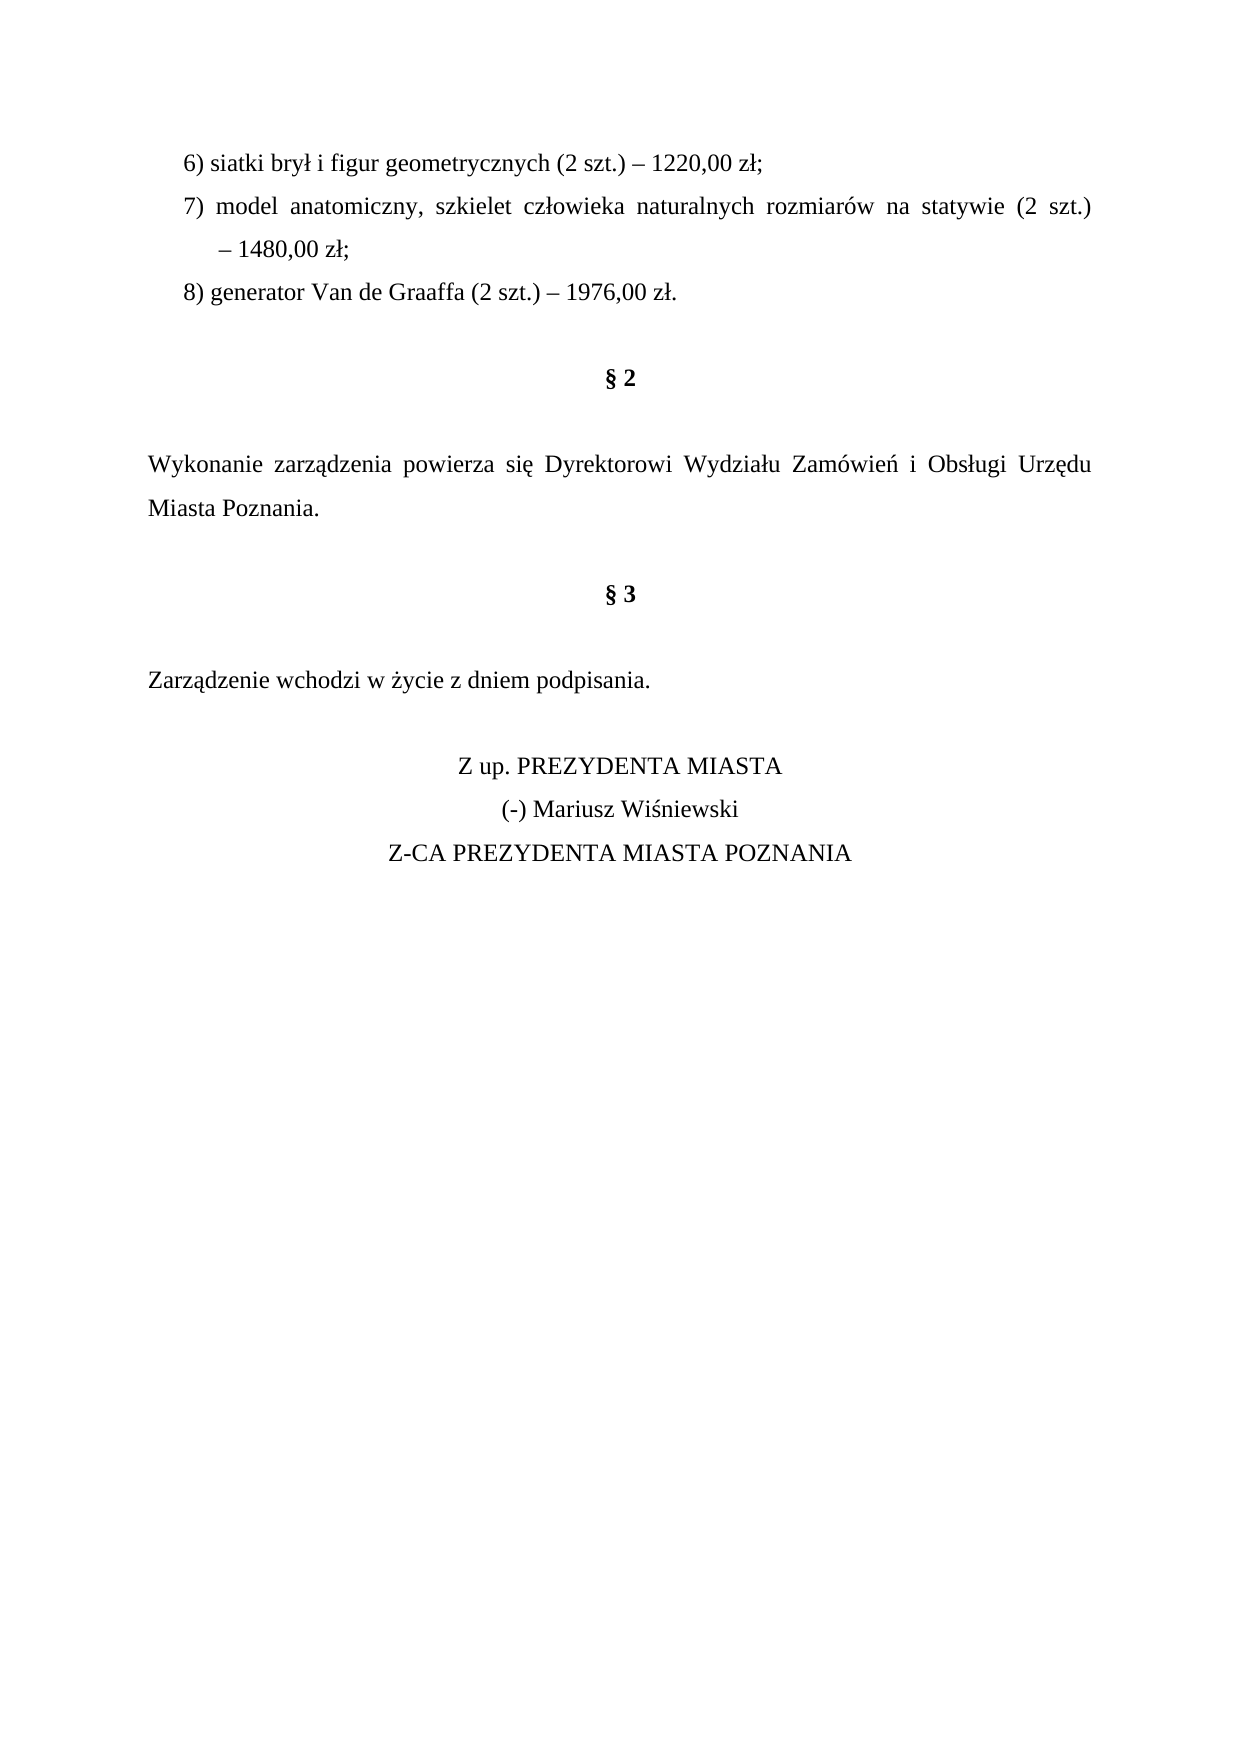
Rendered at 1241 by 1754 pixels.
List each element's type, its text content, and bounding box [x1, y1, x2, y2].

text (-) Mariusz Wiśniewski [148, 794, 1093, 823]
text Z-CA PREZYDENTA MIASTA POZNANIA [148, 838, 1093, 866]
text Wykonanie zarządzenia powierza się Dyrektorowi Wydziału Zamówień i Obsługi Urzędu Miasta Poznania. [148, 449, 1093, 521]
text 7) model anatomiczny, szkielet człowieka naturalnych rozmiarów na statywie (2 szt.) – 1480,00 zł; [183, 191, 1093, 263]
text § 3 [148, 579, 1093, 608]
text Zarządzenie wchodzi w życie z dniem podpisania. [148, 665, 1093, 694]
text 6) siatki brył i figur geometrycznych (2 szt.) – 1220,00 zł; [183, 148, 1093, 176]
text Z up. PREZYDENTA MIASTA [148, 751, 1093, 780]
text § 2 [148, 363, 1093, 392]
text 8) generator Van de Graaffa (2 szt.) – 1976,00 zł. [183, 277, 1093, 306]
